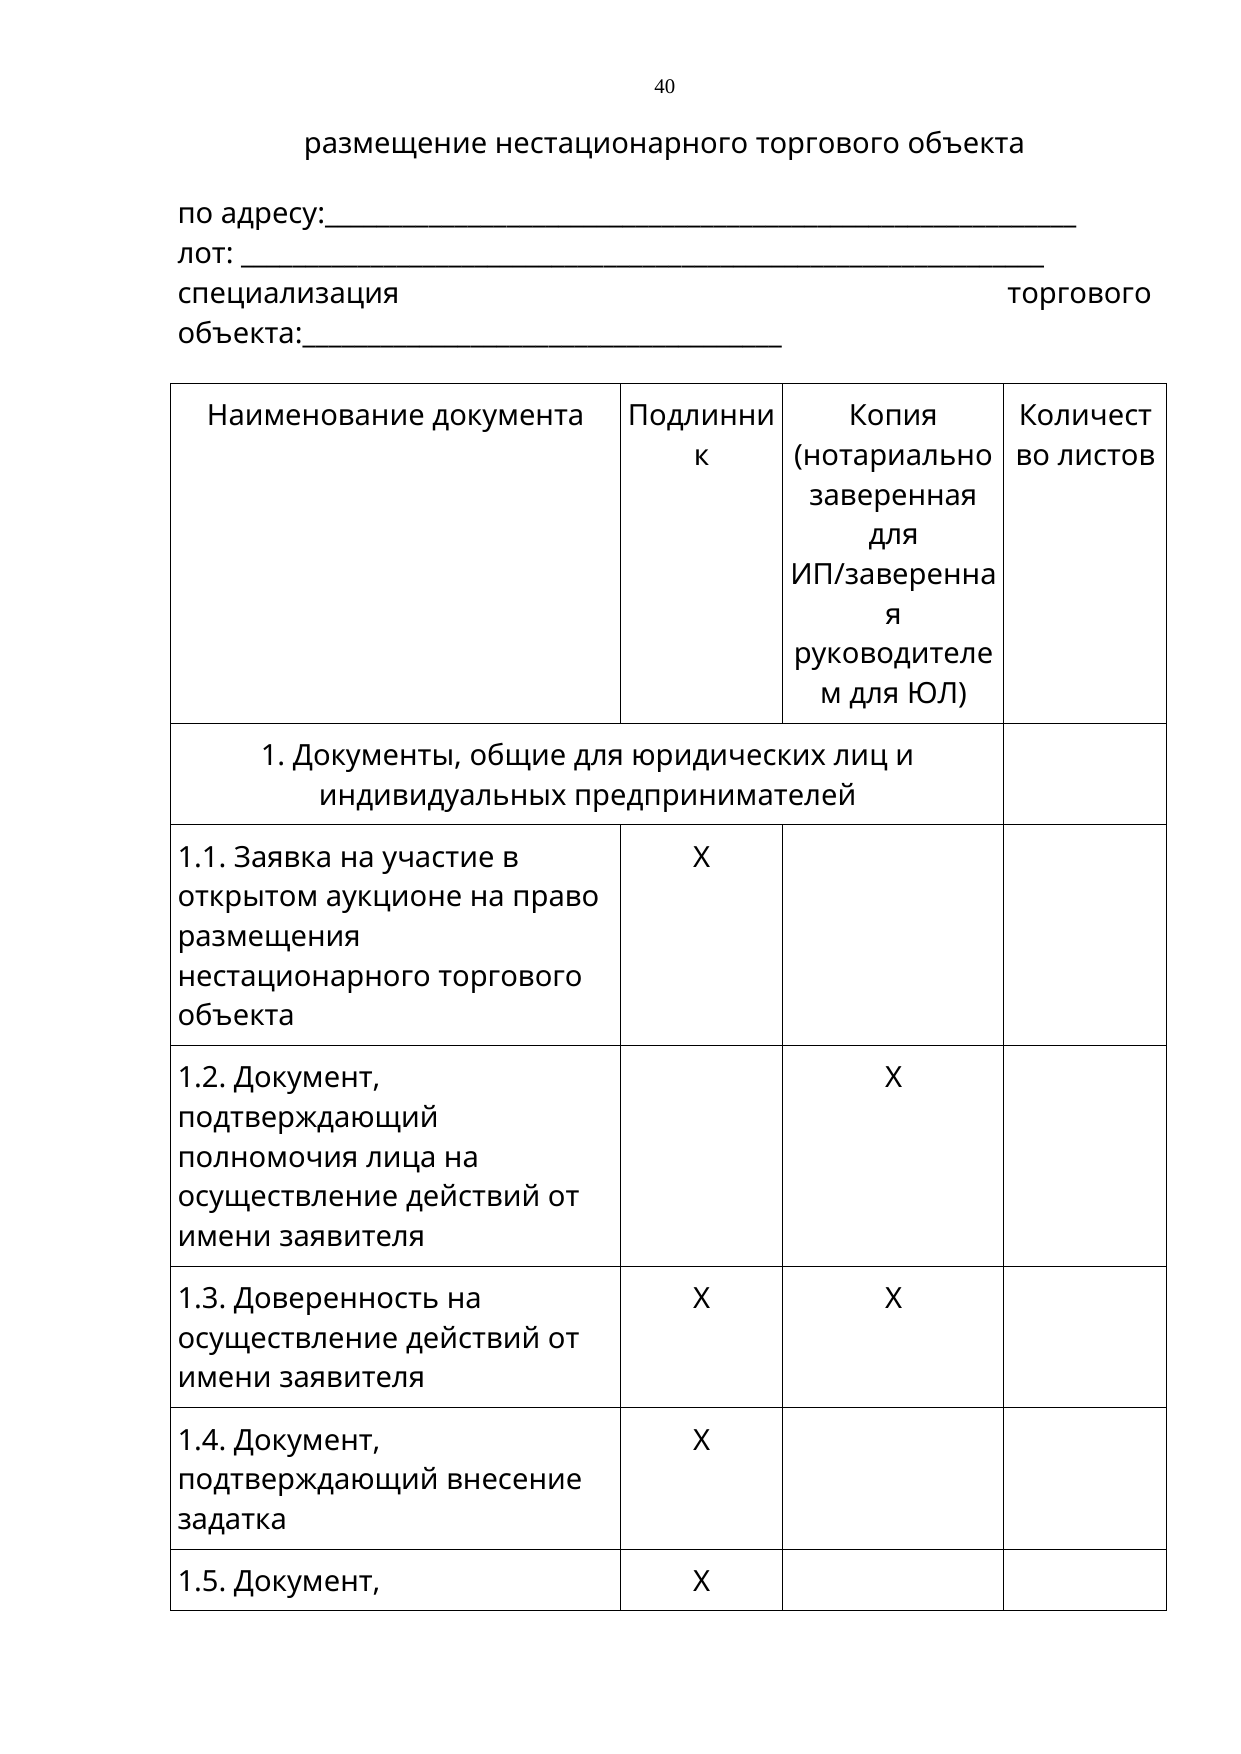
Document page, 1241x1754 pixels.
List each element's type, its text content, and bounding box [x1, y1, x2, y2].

table_cell [1004, 1267, 1166, 1407]
table_cell [783, 1408, 1003, 1548]
table_cell X [621, 1408, 782, 1548]
table_cell 1. Документы, общие для юридических лиц и индивидуальных предпринимателей [171, 724, 1003, 824]
table_cell [1004, 1408, 1166, 1548]
table_cell 1.3. Доверенность на осуществление действий от имени заявителя [171, 1267, 620, 1407]
table_cell 1.2. Документ, подтверждающий полномочия лица на осуществление действий от имени заявителя [171, 1046, 620, 1266]
text специализация торгового объекта:_____________________________________ [177, 272, 1152, 352]
table_cell 1.4. Документ, подтверждающий внесение задатка [171, 1408, 620, 1548]
table_cell [1004, 1550, 1166, 1610]
table_cell X [621, 825, 782, 1045]
table_cell [1004, 724, 1166, 824]
table_cell X [783, 1046, 1003, 1266]
table_cell [1004, 825, 1166, 1045]
table_cell 1.1. Заявка на участие в открытом аукционе на право размещения нестационарного торгового объекта [171, 825, 620, 1045]
table_cell X [621, 1550, 782, 1610]
table_cell [1004, 1046, 1166, 1266]
table_cell [621, 1046, 782, 1266]
table_cell X [621, 1267, 782, 1407]
table_header Количество листов [1004, 384, 1166, 723]
text лот: ______________________________________________________________ [177, 232, 1152, 272]
table_cell [783, 825, 1003, 1045]
table_header Наименование документа [171, 384, 620, 723]
table_header Копия (нотариально заверенная для ИП/заверенная руководителем для ЮЛ) [783, 384, 1003, 723]
table_header Подлинник [621, 384, 782, 723]
text по адресу:__________________________________________________________ [177, 193, 1152, 232]
text размещение нестационарного торгового объекта [177, 122, 1152, 162]
table_cell [783, 1550, 1003, 1610]
table_cell X [783, 1267, 1003, 1407]
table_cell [171, 1550, 620, 1610]
